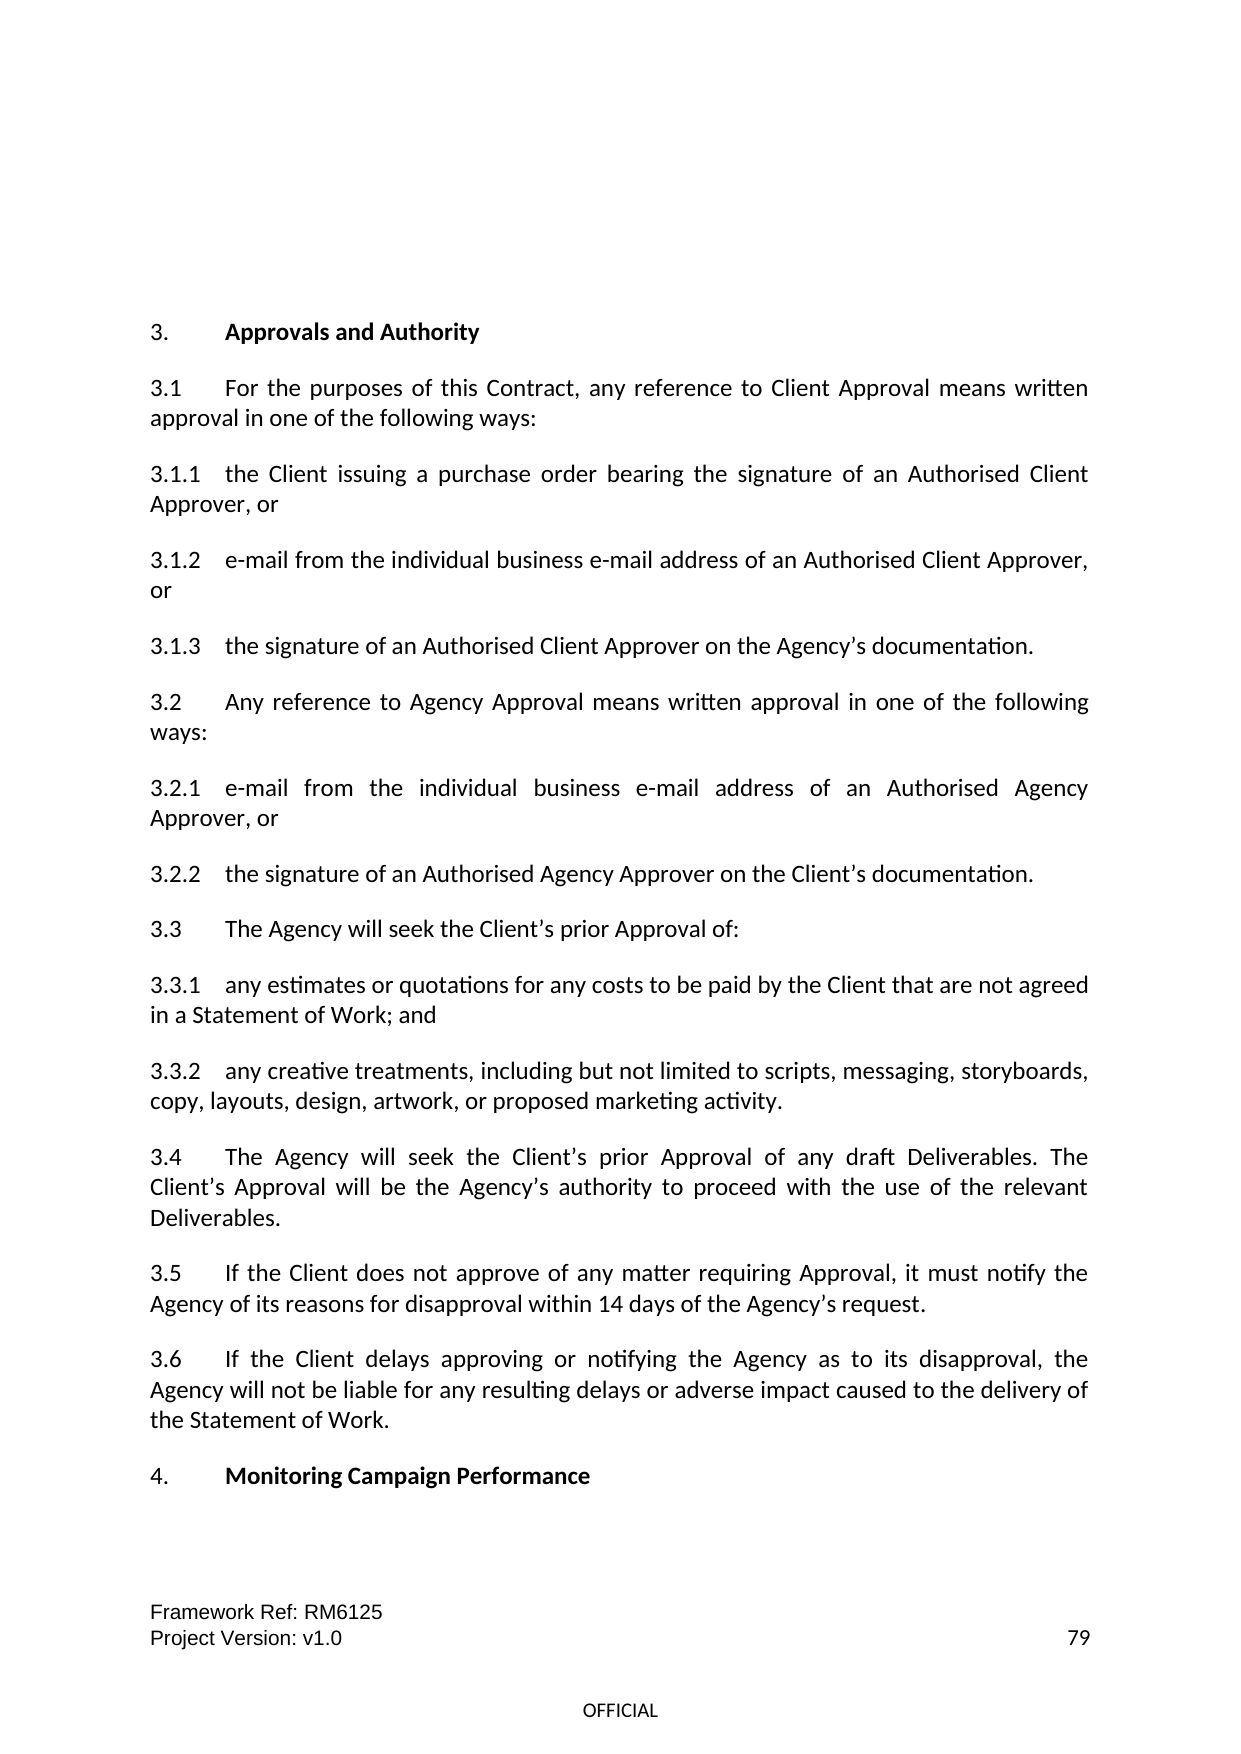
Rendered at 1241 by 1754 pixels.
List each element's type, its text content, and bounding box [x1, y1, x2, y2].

text 3.3.2 any creative treatments, including but not limited to scripts, messaging, storyboards, copy, layouts, design, artwork, or proposed marketing activity. [150, 1055, 1090, 1116]
text 3.3 The Agency will seek the Client’s prior Approval of: [150, 913, 1090, 944]
text 3.6 If the Client delays approving or notifying the Agency as to its disapproval, the Agency will not be liable for any resulting delays or adverse impact caused to the delivery of the Statement of Work. [150, 1343, 1090, 1435]
text 3.4 The Agency will seek the Client’s prior Approval of any draft Deliverables. The Client’s Approval will be the Agency’s authority to proceed with the use of the relevant Deliverables. [150, 1141, 1090, 1232]
text 3. Approvals and Authority [150, 317, 1090, 347]
text 3.1.3 the signature of an Authorised Client Approver on the Agency’s documentation. [150, 630, 1090, 661]
text 3.2.1 e-mail from the individual business e-mail address of an Authorised Agency Approver, or [150, 772, 1090, 833]
text 3.5 If the Client does not approve of any matter requiring Approval, it must notify the Agency of its reasons for disapproval within 14 days of the Agency’s request. [150, 1257, 1090, 1318]
text 4. Monitoring Campaign Performance [150, 1460, 1090, 1491]
text 3.1 For the purposes of this Contract, any reference to Client Approval means written approval in one of the following ways: [150, 372, 1090, 433]
text 3.2.2 the signature of an Authorised Agency Approver on the Client’s documentation. [150, 858, 1090, 888]
text 3.2 Any reference to Agency Approval means written approval in one of the following ways: [150, 686, 1090, 747]
text 3.1.2 e-mail from the individual business e-mail address of an Authorised Client Approver, or [150, 544, 1090, 605]
text 3.3.1 any estimates or quotations for any costs to be paid by the Client that are not agreed in a Statement of Work; and [150, 969, 1090, 1030]
text 3.1.1 the Client issuing a purchase order bearing the signature of an Authorised Client Approver, or [150, 458, 1090, 519]
